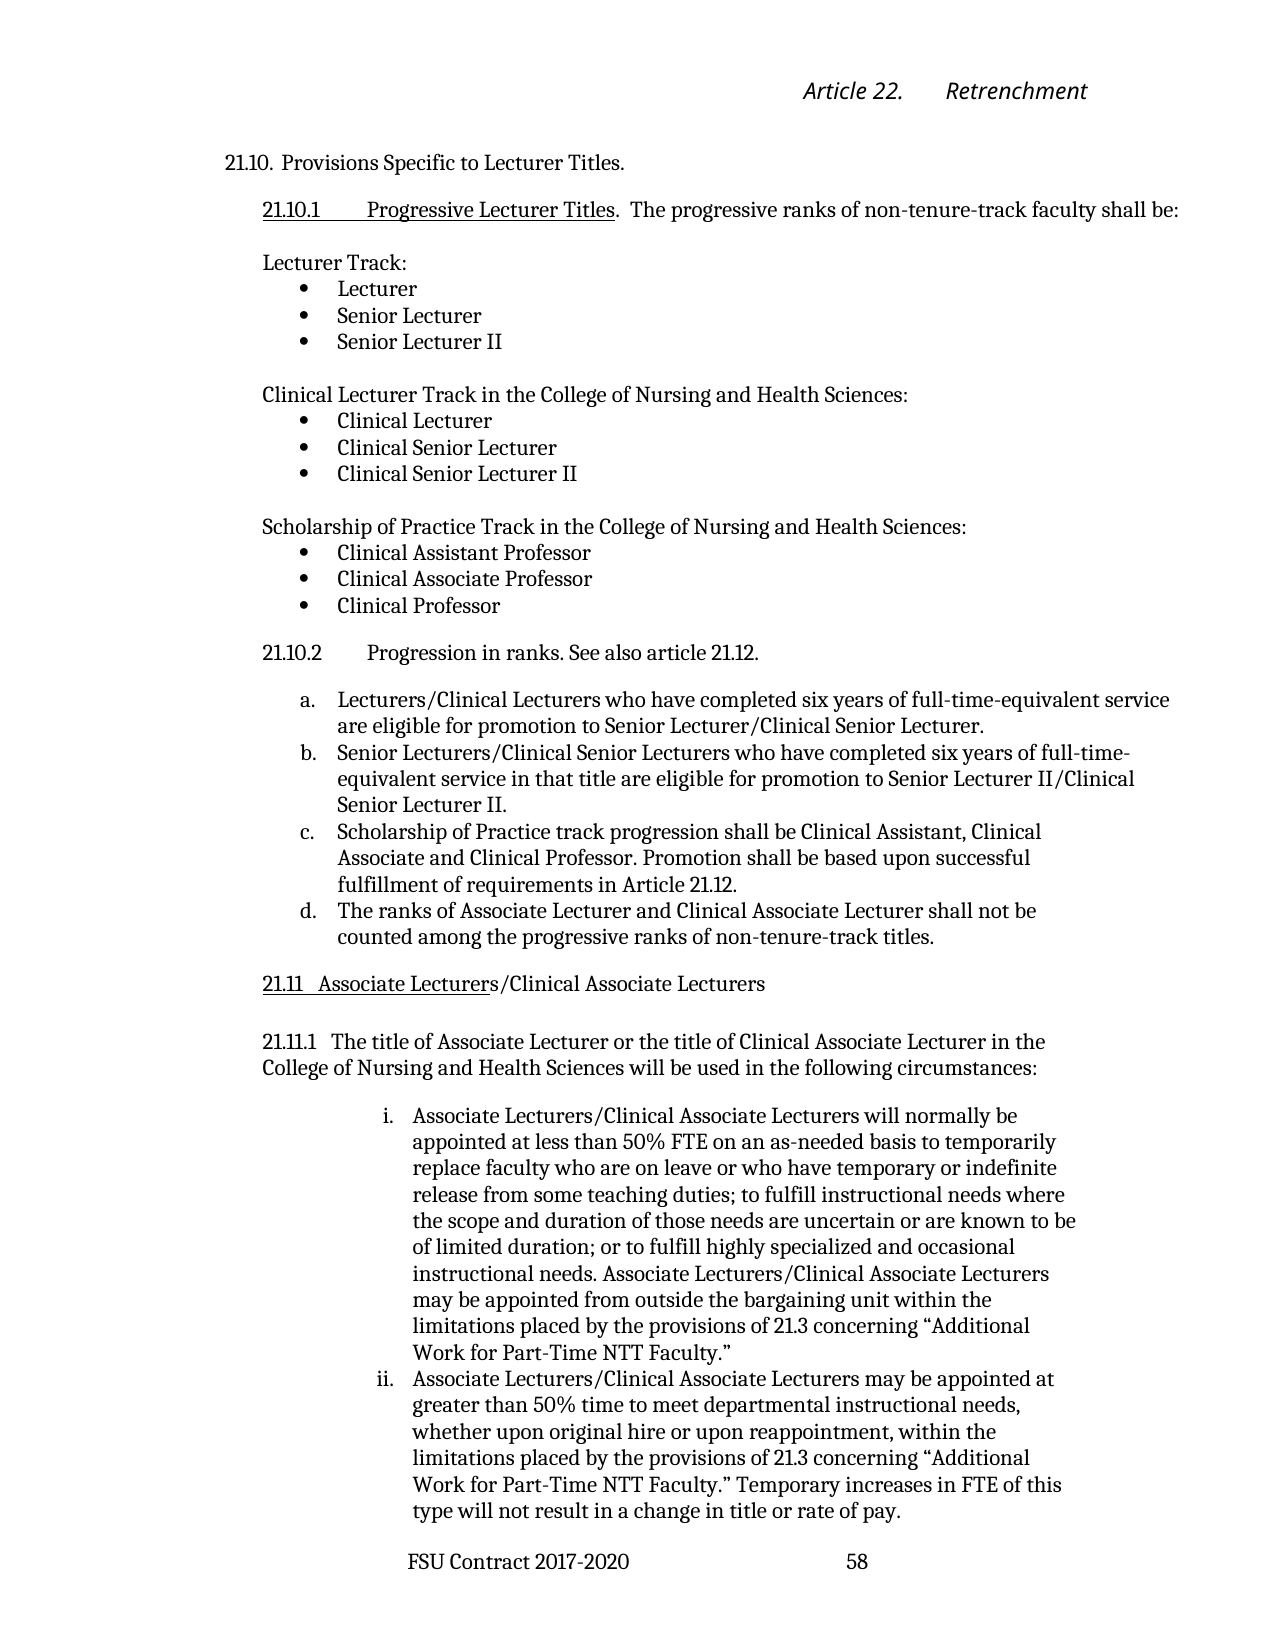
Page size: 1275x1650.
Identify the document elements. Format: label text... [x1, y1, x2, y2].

subtitle Clinical Professor [300, 592, 1182, 619]
subtitle Senior Lecturer [300, 303, 1182, 329]
subtitle Clinical Lecturer Track in the College of Nursing and Health Sciences: [262, 382, 1182, 408]
subtitle 21.10.1 Progressive Lecturer Titles. The progressive ranks of non-tenure-track faculty shall be: [262, 197, 1182, 223]
subtitle Lecturer Track: [262, 250, 1182, 276]
subtitle Clinical Lecturer [300, 408, 1182, 434]
subtitle Clinical Senior Lecturer [300, 434, 1182, 461]
subtitle 21.10. Provisions Specific to Lecturer Titles. [225, 150, 1182, 176]
subtitle Senior Lecturers/Clinical Senior Lecturers who have completed six years of full-time-equivalent service in that title are eligible for promotion to Senior Lecturer II/Clinical Senior Lecturer II. [300, 739, 1182, 819]
subtitle Associate Lecturers/Clinical Associate Lecturers may be appointed at greater than 50% time to meet departmental instructional needs, whether upon original hire or upon reappointment, within the limitations placed by the provisions of 21.3 concerning “Additional Work for Part-Time NTT Faculty.” Temporary increases in FTE of this type will not result in a change in title or rate of pay. [394, 1366, 1087, 1524]
list The ranks of Associate Lecturer and Clinical Associate Lecturer shall not be counted among the progressive ranks of non-tenure-track titles. [300, 898, 1087, 950]
subtitle 21.11 Associate Lecturers/Clinical Associate Lecturers [262, 971, 1182, 998]
text 21.11.1 The title of Associate Lecturer or the title of Clinical Associate Lecturer in the College of Nursing and Health Sciences will be used in the following circumstances: [262, 1029, 1087, 1082]
subtitle Senior Lecturer II [300, 329, 1182, 355]
subtitle Scholarship of Practice Track in the College of Nursing and Health Sciences: [262, 513, 1182, 540]
subtitle Associate Lecturers/Clinical Associate Lecturers will normally be appointed at less than 50% FTE on an as-needed basis to temporarily replace faculty who are on leave or who have temporary or indefinite release from some teaching duties; to fulfill instructional needs where the scope and duration of those needs are uncertain or are known to be of limited duration; or to fulfill highly specialized and occasional instructional needs. Associate Lecturers/Clinical Associate Lecturers may be appointed from outside the bargaining unit within the limitations placed by the provisions of 21.3 concerning “Additional Work for Part-Time NTT Faculty.” [394, 1102, 1087, 1366]
subtitle Clinical Assistant Professor [300, 540, 1182, 566]
subtitle Lecturer [300, 276, 1182, 303]
list Scholarship of Practice track progression shall be Clinical Assistant, Clinical Associate and Clinical Professor. Promotion shall be based upon successful fulfillment of requirements in Article 21.12. [300, 819, 1087, 898]
subtitle Clinical Senior Lecturer II [300, 461, 1182, 487]
subtitle 21.10.2 Progression in ranks. See also article 21.12. [262, 640, 1182, 666]
subtitle Clinical Associate Professor [300, 566, 1182, 592]
subtitle Lecturers/Clinical Lecturers who have completed six years of full-time-equivalent service are eligible for promotion to Senior Lecturer/Clinical Senior Lecturer. [300, 687, 1182, 739]
